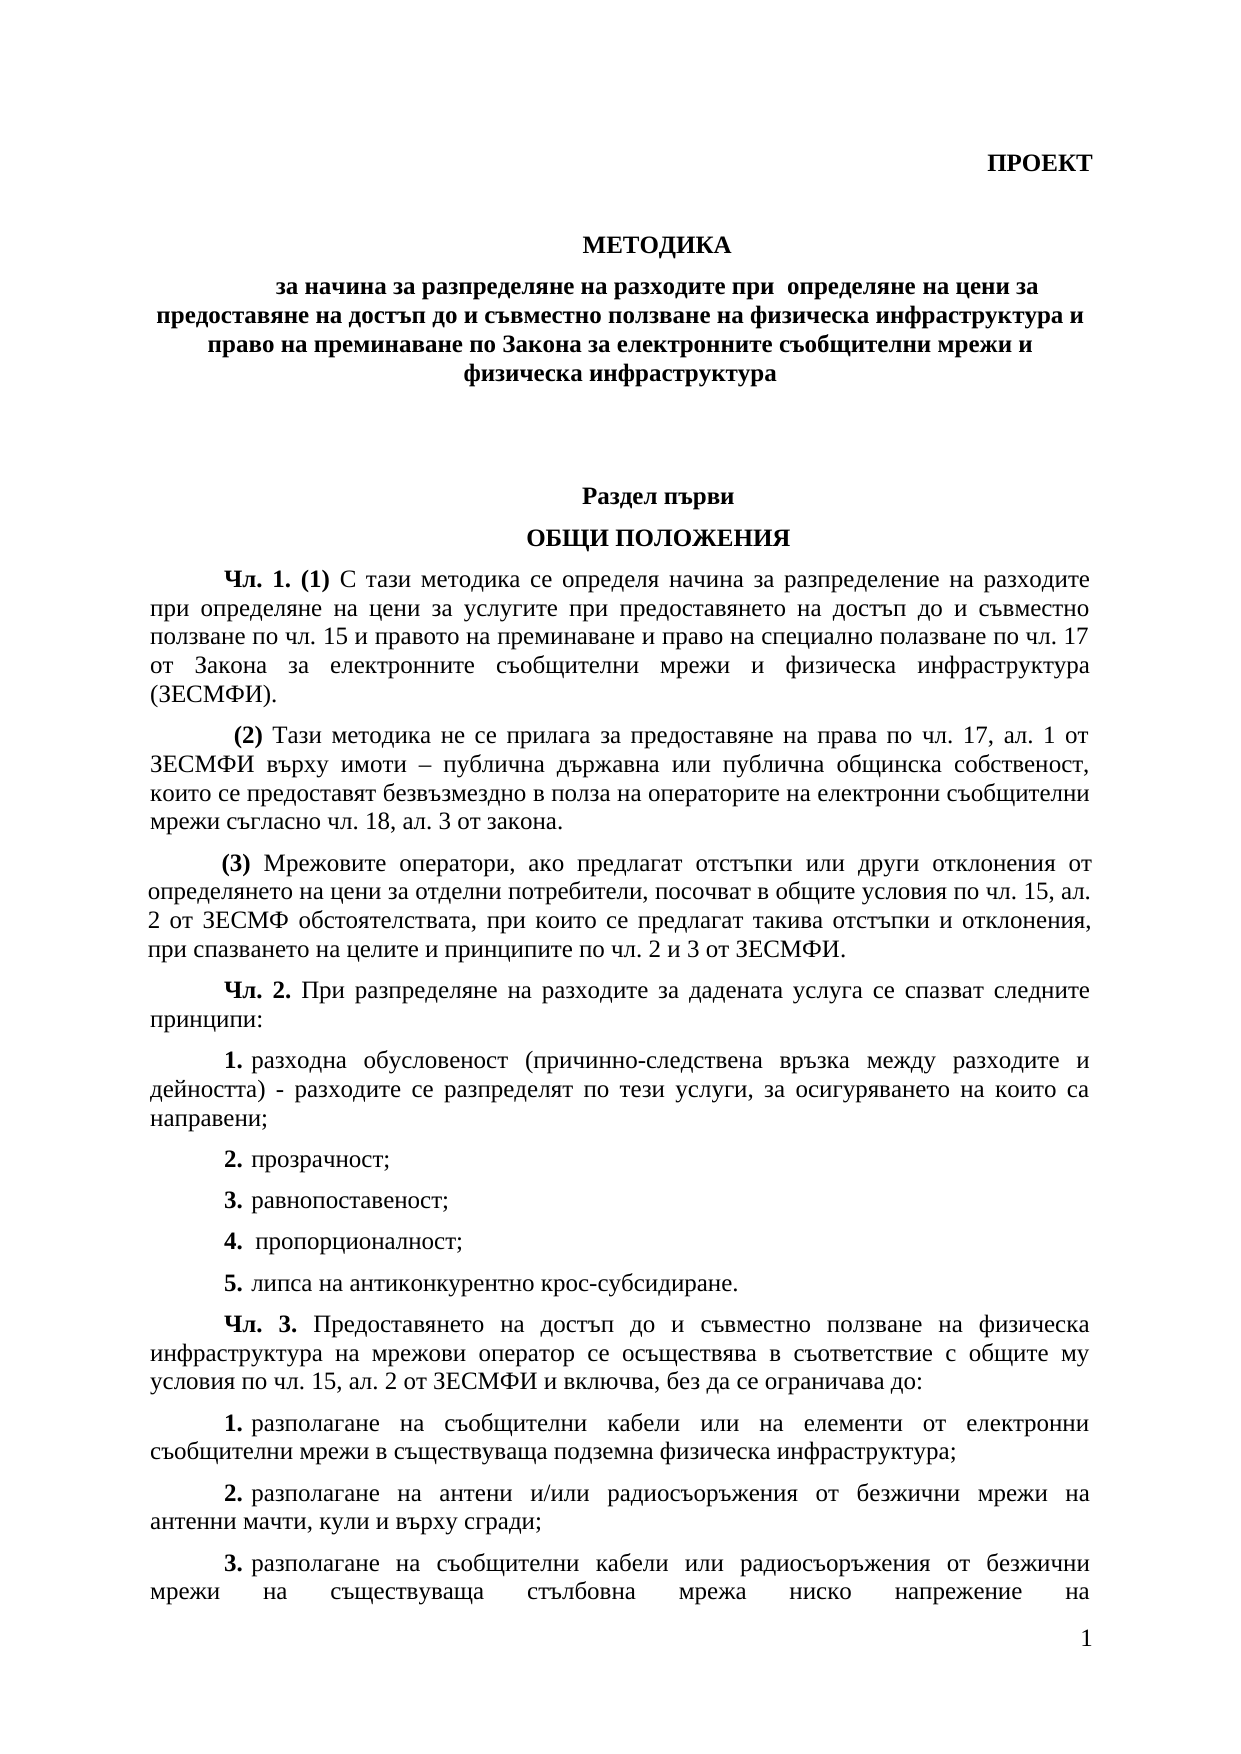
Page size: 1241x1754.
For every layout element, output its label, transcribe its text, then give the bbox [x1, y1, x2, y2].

list липса на антиконкурентно крос-субсидиране. [150, 1268, 1091, 1296]
list разходна обусловеност (причинно-следствена връзка между разходите и дейността) - разходите се разпределят по тези услуги, за осигуряването на които са направени; [150, 1045, 1091, 1131]
text Раздел първи [150, 481, 1093, 510]
text за начина за разпределяне на разходите при определяне на цени за предоставяне на достъп до и съвместно ползване на физическа инфраструктура и право на преминаване по Закона за електронните съобщителни мрежи и физическа инфраструктура [148, 271, 1093, 386]
text ПРОЕКТ [148, 148, 1093, 176]
text Чл. 1. (1) С тази методика се определя начина за разпределение на разходите при определяне на цени за услугите при предоставянето на достъп до и съвместно ползване по чл. 15 и правото на преминаване и право на специално полазване по чл. 17 от Закона за електронните съобщителни мрежи и физическа инфраструктура (ЗЕСМФИ). [150, 564, 1091, 708]
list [150, 1548, 1091, 1605]
list разполагане на съобщителни кабели или на елементи от електронни съобщителни мрежи в съществуваща подземна физическа инфраструктура; [150, 1408, 1090, 1465]
list равнопоставеност; [150, 1185, 1091, 1214]
list разполагане на антени и/или радиосъоръжения от безжични мрежи на антенни мачти, кули и върху сгради; [150, 1478, 1091, 1535]
list пропорционалност; [150, 1226, 1091, 1255]
list (3) Мрежовите оператори, ако предлагат отстъпки или други отклонения от определянето на цени за отделни потребители, посочват в общите условия по чл. 15, ал. 2 от ЗЕСМФ обстоятелствата, при които се предлагат такива отстъпки и отклонения, при спазването на целите и принципите по чл. 2 и 3 от ЗЕСМФИ. [148, 848, 1093, 963]
text Чл. 2. При разпределяне на разходите за дадената услуга се спазват следните принципи: [150, 975, 1091, 1033]
text (2) Тази методика не се прилага за предоставяне на права по чл. 17, ал. 1 от ЗЕСМФИ върху имоти – публична държавна или публична общинска собственост, които се предоставят безвъзмездно в полза на операторите на електронни съобщителни мрежи съгласно чл. 18, ал. 3 от закона. [150, 720, 1091, 835]
text МЕТОДИКА [148, 230, 1093, 259]
list прозрачност; [150, 1144, 1093, 1173]
text Чл. 3. Предоставянето на достъп до и съвместно ползване на физическа инфраструктура на мрежови оператор се осъществява в съответствие с общите му условия по чл. 15, ал. 2 от ЗЕСМФИ и включва, без да се ограничава до: [150, 1309, 1090, 1395]
text ОБЩИ ПОЛОЖЕНИЯ [150, 523, 1093, 551]
